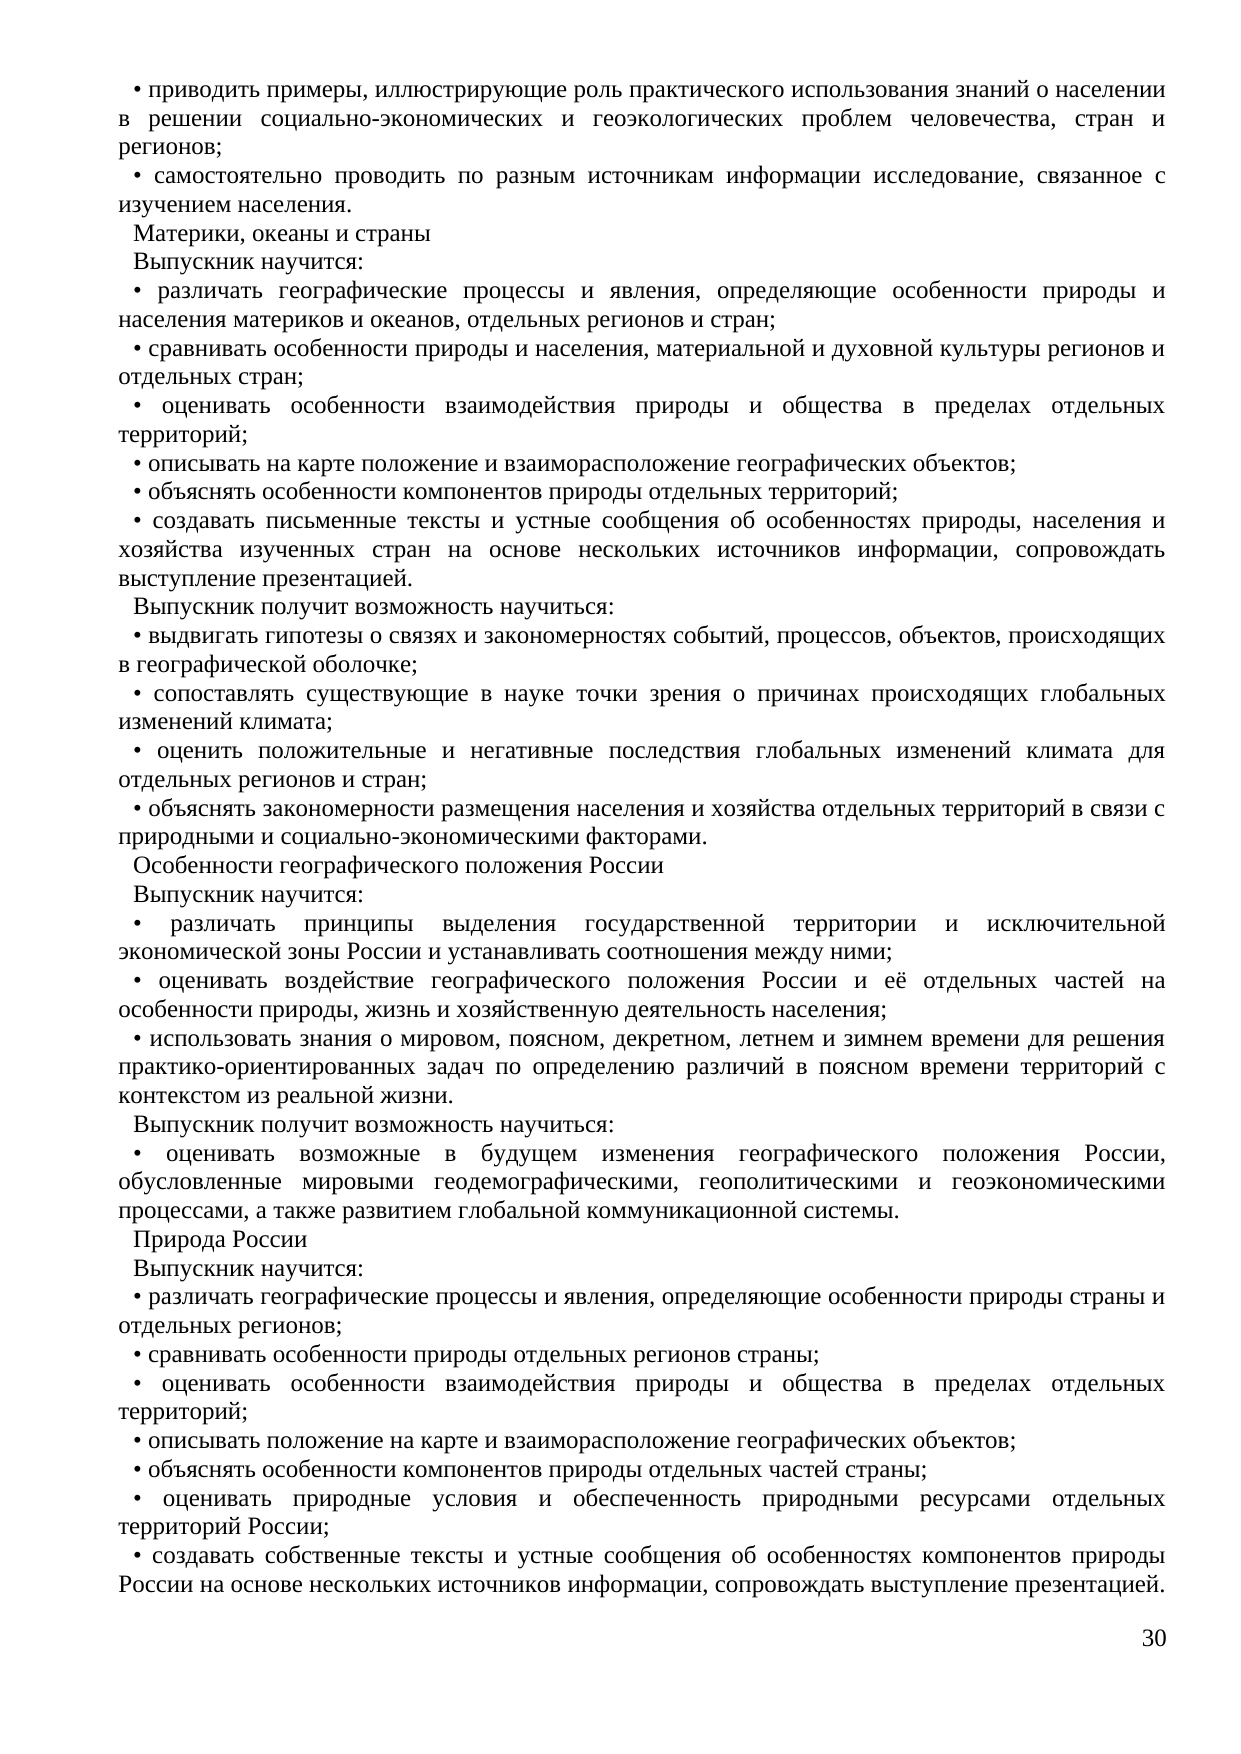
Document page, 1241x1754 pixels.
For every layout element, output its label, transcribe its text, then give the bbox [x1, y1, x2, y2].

text Природа России [118, 1224, 1167, 1253]
text Материки, океаны и страны [118, 218, 1167, 246]
text • объяснять закономерности размещения населения и хозяйства отдельных территорий в связи с природными и социально-экономическими факторами. [118, 793, 1167, 850]
text • создавать письменные тексты и устные сообщения об особенностях природы, населения и хозяйства изученных стран на основе нескольких источников информации, сопровождать выступление презентацией. [118, 505, 1167, 591]
text • оценивать природные условия и обеспеченность природными ресурсами отдельных территорий России; [118, 1483, 1167, 1540]
text • сопоставлять существующие в науке точки зрения о причинах происходящих глобальных изменений климата; [118, 678, 1167, 735]
text • оценить положительные и негативные последствия глобальных изменений климата для отдельных регионов и стран; [118, 735, 1167, 793]
text Выпускник получит возможность научиться: [118, 1109, 1167, 1138]
text • различать принципы выделения государственной территории и исключительной экономической зоны России и устанавливать соотношения между ними; [118, 908, 1167, 965]
text Выпускник научится: [118, 879, 1167, 908]
text Выпускник научится: [118, 1253, 1167, 1281]
text • описывать положение на карте и взаиморасположение географических объектов; [118, 1425, 1167, 1454]
text • оценивать воздействие географического положения России и её отдельных частей на особенности природы, жизнь и хозяйственную деятельность населения; [118, 965, 1167, 1023]
text Выпускник научится: [118, 246, 1167, 275]
text • самостоятельно проводить по разным источникам информации исследование, связанное с изучением населения. [118, 160, 1167, 218]
text • приводить примеры, иллюстрирующие роль практического использования знаний о населении в решении социально-экономических и геоэкологических проблем человечества, стран и регионов; [118, 74, 1167, 160]
text • объяснять особенности компонентов природы отдельных частей страны; [118, 1454, 1167, 1483]
text • различать географические процессы и явления, определяющие особенности природы страны и отдельных регионов; [118, 1281, 1167, 1339]
text • оценивать особенности взаимодействия природы и общества в пределах отдельных территорий; [118, 1368, 1167, 1425]
text • сравнивать особенности природы отдельных регионов страны; [118, 1339, 1167, 1368]
text • описывать на карте положение и взаиморасположение географических объектов; [118, 448, 1167, 476]
text • сравнивать особенности природы и населения, материальной и духовной культуры регионов и отдельных стран; [118, 333, 1167, 390]
text • использовать знания о мировом, поясном, декретном, летнем и зимнем времени для решения практико-ориентированных задач по определению различий в поясном времени территорий с контекстом из реальной жизни. [118, 1023, 1167, 1109]
text Выпускник получит возможность научиться: [118, 591, 1167, 620]
text • выдвигать гипотезы о связях и закономерностях событий, процессов, объектов, происходящих в географической оболочке; [118, 620, 1167, 678]
text • оценивать особенности взаимодействия природы и общества в пределах отдельных территорий; [118, 390, 1167, 448]
text • различать географические процессы и явления, определяющие особенности природы и населения материков и океанов, отдельных регионов и стран; [118, 275, 1167, 333]
text • объяснять особенности компонентов природы отдельных территорий; [118, 476, 1167, 505]
text • оценивать возможные в будущем изменения географического положения России, обусловленные мировыми геодемографическими, геополитическими и геоэкономическими процессами, а также развитием глобальной коммуникационной системы. [118, 1138, 1167, 1224]
text Особенности географического положения России [118, 850, 1167, 879]
text • создавать собственные тексты и устные сообщения об особенностях компонентов природы России на основе нескольких источников информации, сопровождать выступление презентацией. [118, 1540, 1167, 1598]
